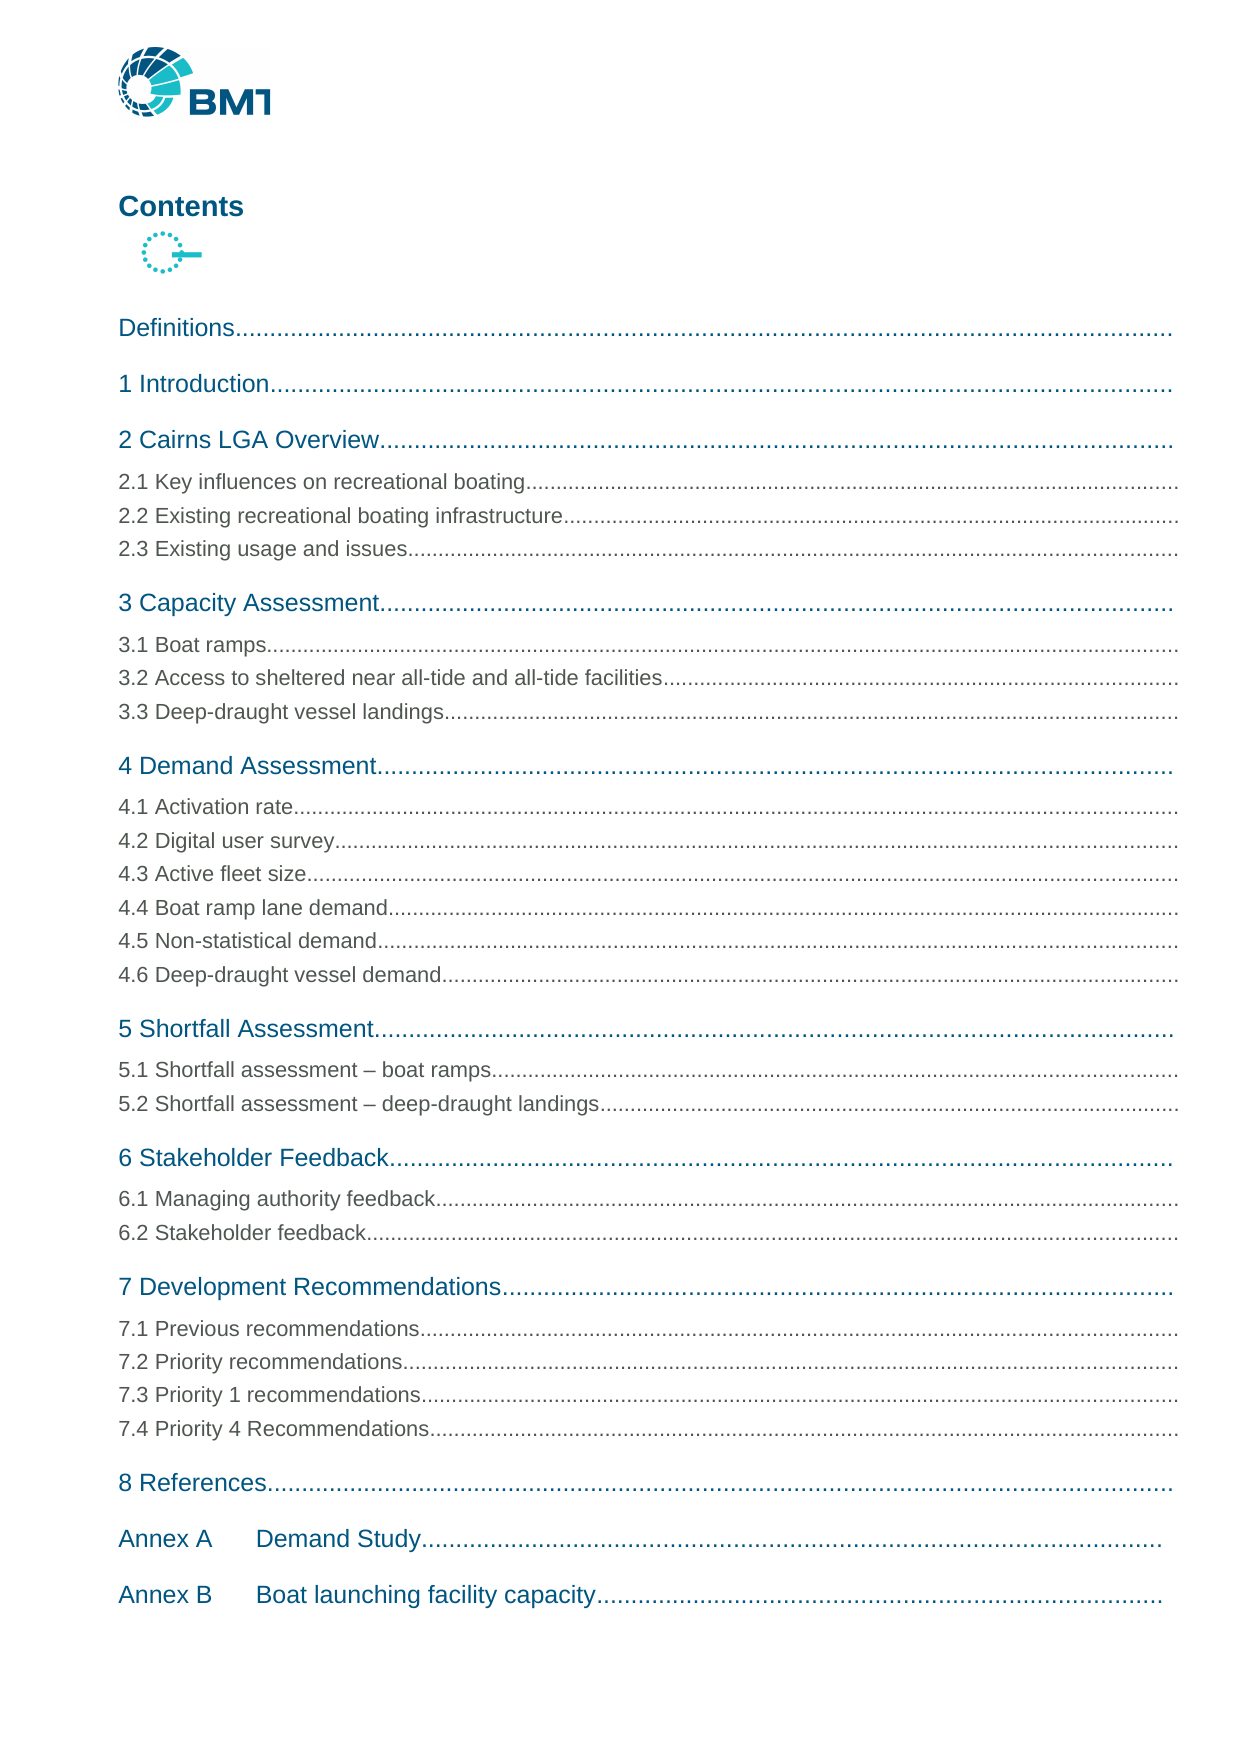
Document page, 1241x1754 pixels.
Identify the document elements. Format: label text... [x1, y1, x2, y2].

text 5 Shortfall Assessment 35 [118, 1014, 1122, 1042]
text 2.1 Key influences on recreational boating 14 [118, 469, 1122, 494]
text Definitions 10 [118, 313, 1122, 342]
text 4.3 Active fleet size 33 [118, 861, 1122, 886]
text 7 Development Recommendations 39 [118, 1272, 1122, 1301]
text 6.1 Managing authority feedback 37 [118, 1186, 1122, 1212]
text Annex A Demand Study A-1 [118, 1524, 1122, 1553]
text 2.3 Existing usage and issues 17 [118, 536, 1122, 561]
text 4.4 Boat ramp lane demand 33 [118, 894, 1122, 920]
text 3.2 Access to sheltered near all-tide and all-tide facilities 24 [118, 665, 1122, 690]
text 4.1 Activation rate 28 [118, 794, 1122, 819]
text 7.4 Priority 4 Recommendations 54 [118, 1416, 1122, 1441]
text 7.3 Priority 1 recommendations 42 [118, 1382, 1122, 1408]
text 3.1 Boat ramps 18 [118, 632, 1122, 657]
text 4.2 Digital user survey 29 [118, 828, 1122, 853]
text 5.2 Shortfall assessment – deep-draught landings 36 [118, 1091, 1122, 1116]
text 1 Introduction 13 [118, 369, 1122, 398]
subtitle Contents [118, 189, 1122, 222]
text 3 Capacity Assessment 18 [118, 588, 1122, 617]
text 6 Stakeholder Feedback 37 [118, 1143, 1122, 1172]
text 3.3 Deep-draught vessel landings 27 [118, 698, 1122, 724]
text 2 Cairns LGA Overview 14 [118, 426, 1122, 454]
text Annex B Boat launching facility capacity B-1 [118, 1580, 1122, 1609]
text 8 References 55 [118, 1468, 1122, 1497]
text 4.5 Non-statistical demand 33 [118, 928, 1122, 953]
text 7.1 Previous recommendations 39 [118, 1316, 1122, 1341]
text 4 Demand Assessment 28 [118, 751, 1122, 779]
picture [118, 47, 271, 123]
text 2.2 Existing recreational boating infrastructure 14 [118, 502, 1122, 528]
text 4.6 Deep-draught vessel demand 34 [118, 961, 1122, 987]
text 5.1 Shortfall assessment – boat ramps 35 [118, 1057, 1122, 1082]
text 6.2 Stakeholder feedback 37 [118, 1220, 1122, 1245]
text 7.2 Priority recommendations 40 [118, 1349, 1122, 1374]
